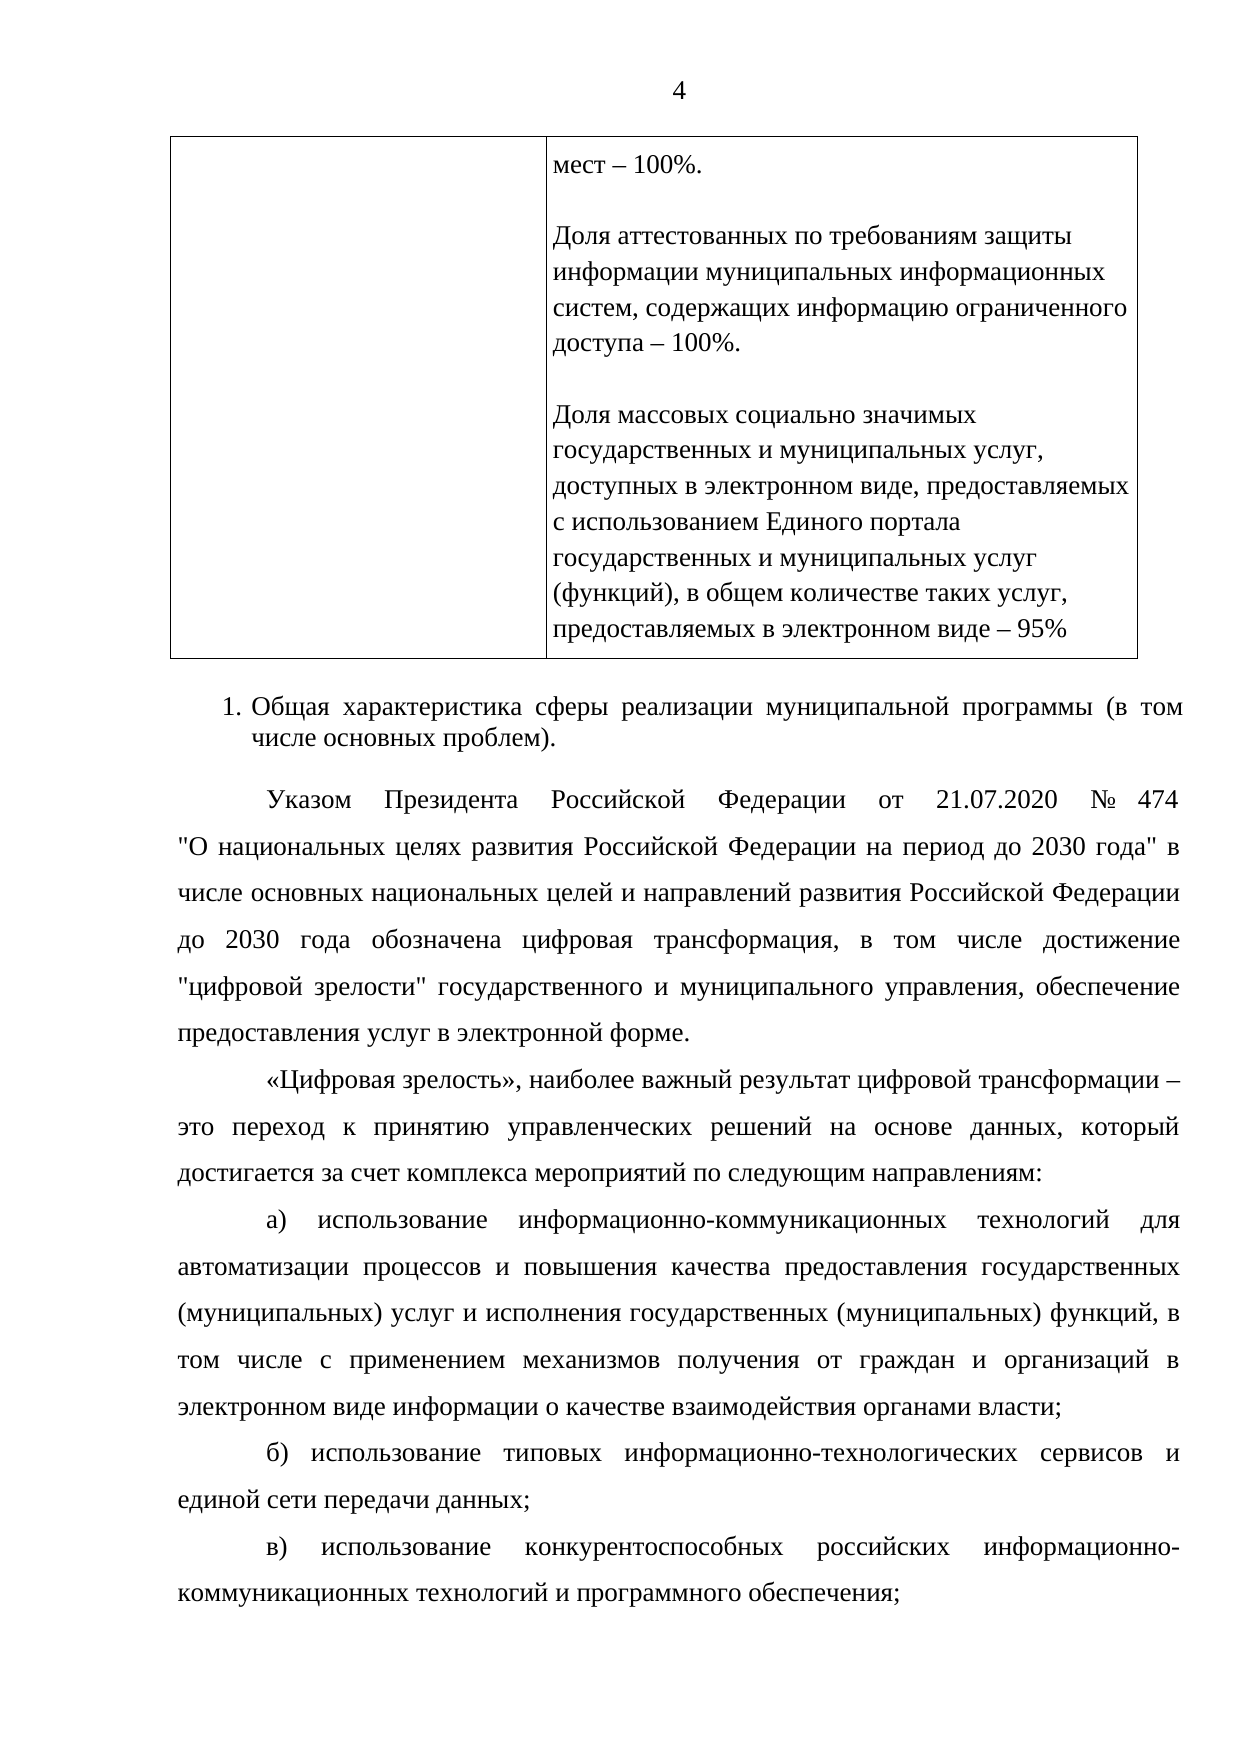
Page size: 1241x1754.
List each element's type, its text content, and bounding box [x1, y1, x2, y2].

list «Цифровая зрелость», наиболее важный результат цифровой трансформации – это переход к принятию управленческих решений на основе данных, который достигается за счет комплекса мероприятий по следующим направлениям: [177, 1063, 1181, 1188]
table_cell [171, 137, 546, 658]
text Указом Президента Российской Федерации от 21.07.2020 № 474 "О национальных целях развития Российской Федерации на период до 2030 года" в числе основных национальных целей и направлений развития Российской Федерации до 2030 года обозначена цифровая трансформация, в том числе достижение "цифровой зрелости" государственного и муниципального управления, обеспечение предоставления услуг в электронной форме. [177, 783, 1181, 1048]
list Общая характеристика сферы реализации муниципальной программы (в том числе основных проблем). [222, 690, 1184, 752]
list б) использование типовых информационно-технологических сервисов и единой сети передачи данных; [177, 1437, 1181, 1514]
list в) использование конкурентоспособных российских информационно-коммуникационных технологий и программного обеспечения; [177, 1530, 1181, 1608]
list а) использование информационно-коммуникационных технологий для автоматизации процессов и повышения качества предоставления государственных (муниципальных) услуг и исполнения государственных (муниципальных) функций, в том числе с применением механизмов получения от граждан и организаций в электронном виде информации о качестве взаимодействия органами власти; [177, 1203, 1181, 1421]
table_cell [547, 137, 1137, 658]
